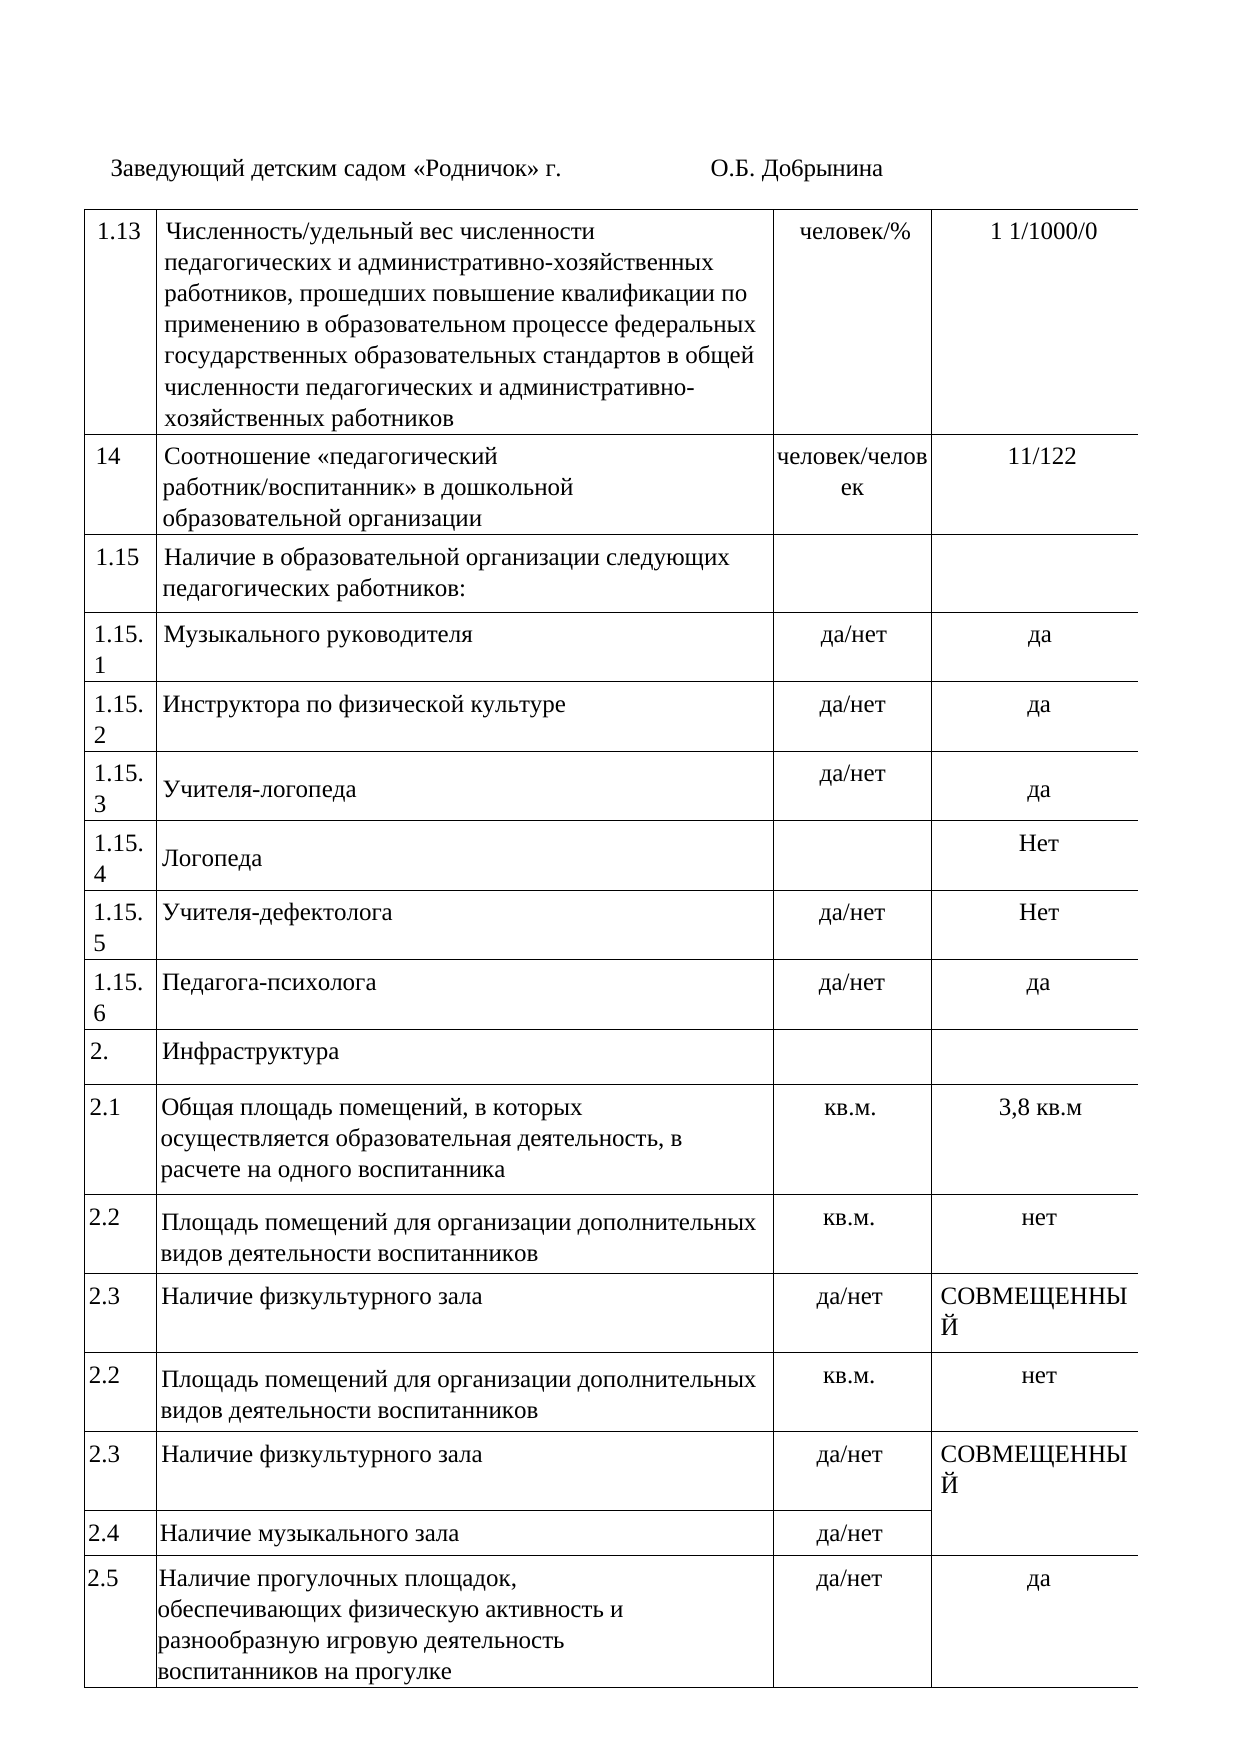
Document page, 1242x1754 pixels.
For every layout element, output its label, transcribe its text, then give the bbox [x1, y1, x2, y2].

table_cell [932, 535, 1138, 612]
table_cell 2.3 [85, 1432, 156, 1510]
table_cell 1.15.1 [85, 613, 156, 681]
table_cell 1.15.6 [85, 960, 156, 1029]
table_cell да [932, 752, 1138, 820]
table_cell да/нет [774, 1274, 931, 1352]
table_cell кв.м. [774, 1353, 931, 1431]
table_cell Соотношение «педагогический работник/воспитанник» в дошкольной образовательной организации [157, 435, 773, 534]
table_cell кв.м. [774, 1195, 931, 1273]
table_header 1 1/1000/0 [932, 210, 1138, 433]
table_cell Наличие музыкального зала [157, 1511, 773, 1555]
table_cell 2.3 [85, 1274, 156, 1352]
table_cell да [932, 613, 1138, 681]
table_cell СОВМЕЩЕННЫЙ [932, 1432, 1138, 1555]
table_cell 1.15 [85, 535, 156, 612]
table_cell Наличие физкультурного зала [157, 1274, 773, 1352]
table_cell Нет [932, 821, 1138, 890]
table_cell Инструктора по физической культуре [157, 682, 773, 751]
table_cell 11/122 [932, 435, 1138, 534]
table_cell Наличие прогулочных площадок, обеспечивающих физическую активность и разнообразную игровую деятельность воспитанников на прогулке [157, 1556, 773, 1687]
table_header Численность/удельный вес численности педагогических и административно-хозяйственных работников, прошедших повышение квалификации по применению в образовательном процессе федеральных государственных образовательных стандартов в общей численности педагогических и административно-хозяйственных работников [157, 210, 773, 433]
table_cell да/нет [774, 1556, 931, 1687]
table_cell 2. [85, 1030, 156, 1084]
table_header человек/% [774, 210, 931, 433]
table_cell да/нет [774, 960, 931, 1029]
table_cell да [932, 1556, 1138, 1687]
table_cell да/нет [774, 1432, 931, 1510]
table_cell Площадь помещений для организации дополнительных видов деятельности воспитанников [157, 1353, 773, 1431]
table_cell да/нет [774, 682, 931, 751]
table_header 1.13 [85, 210, 156, 433]
table_cell [932, 1030, 1138, 1084]
table_cell 1.15.3 [85, 752, 156, 820]
table_cell [774, 535, 931, 612]
table_cell СОВМЕЩЕННЫЙ [932, 1274, 1138, 1352]
table_cell нет [932, 1353, 1138, 1431]
table_cell [774, 821, 931, 890]
table_cell человек/челов ек [774, 435, 931, 534]
table_cell 1.15.5 [85, 891, 156, 959]
table_cell Общая площадь помещений, в которых осуществляется образовательная деятельность, в расчете на одного воспитанника [157, 1085, 773, 1194]
table_cell кв.м. [774, 1085, 931, 1194]
table_cell Наличие в образовательной организации следующих педагогических работников: [157, 535, 773, 612]
table_cell 1.15.2 [85, 682, 156, 751]
table_cell нет [932, 1195, 1138, 1273]
table_cell Педагога-психолога [157, 960, 773, 1029]
text Заведующий детским садом «Родничок» г. О.Б. Дo6рынина [110, 153, 1142, 182]
table_cell Инфраструктура [157, 1030, 773, 1084]
table_cell Музыкального руководителя [157, 613, 773, 681]
table_cell Учителя-дефектолога [157, 891, 773, 959]
table_cell 2.1 [85, 1085, 156, 1194]
table_cell 2.2 [85, 1353, 156, 1431]
table_cell 2.5 [85, 1556, 156, 1687]
table_cell да/нет [774, 752, 931, 820]
table_cell 2.2 [85, 1195, 156, 1273]
table_cell 3,8 кв.м [932, 1085, 1138, 1194]
table_cell 1.15.4 [85, 821, 156, 890]
table_cell да/нет [774, 1511, 931, 1555]
table_cell Нет [932, 891, 1138, 959]
table_cell да [932, 682, 1138, 751]
table_cell да [932, 960, 1138, 1029]
table_cell [774, 1030, 931, 1084]
table_cell Наличие физкультурного зала [157, 1432, 773, 1510]
table_cell Учителя-логопеда [157, 752, 773, 820]
table_cell да/нет [774, 891, 931, 959]
table_cell да/нет [774, 613, 931, 681]
table_cell Площадь помещений для организации дополнительных видов деятельности воспитанников [157, 1195, 773, 1273]
table_cell 2.4 [85, 1511, 156, 1555]
table_cell Логопеда [157, 821, 773, 890]
table_cell 14 [85, 435, 156, 534]
